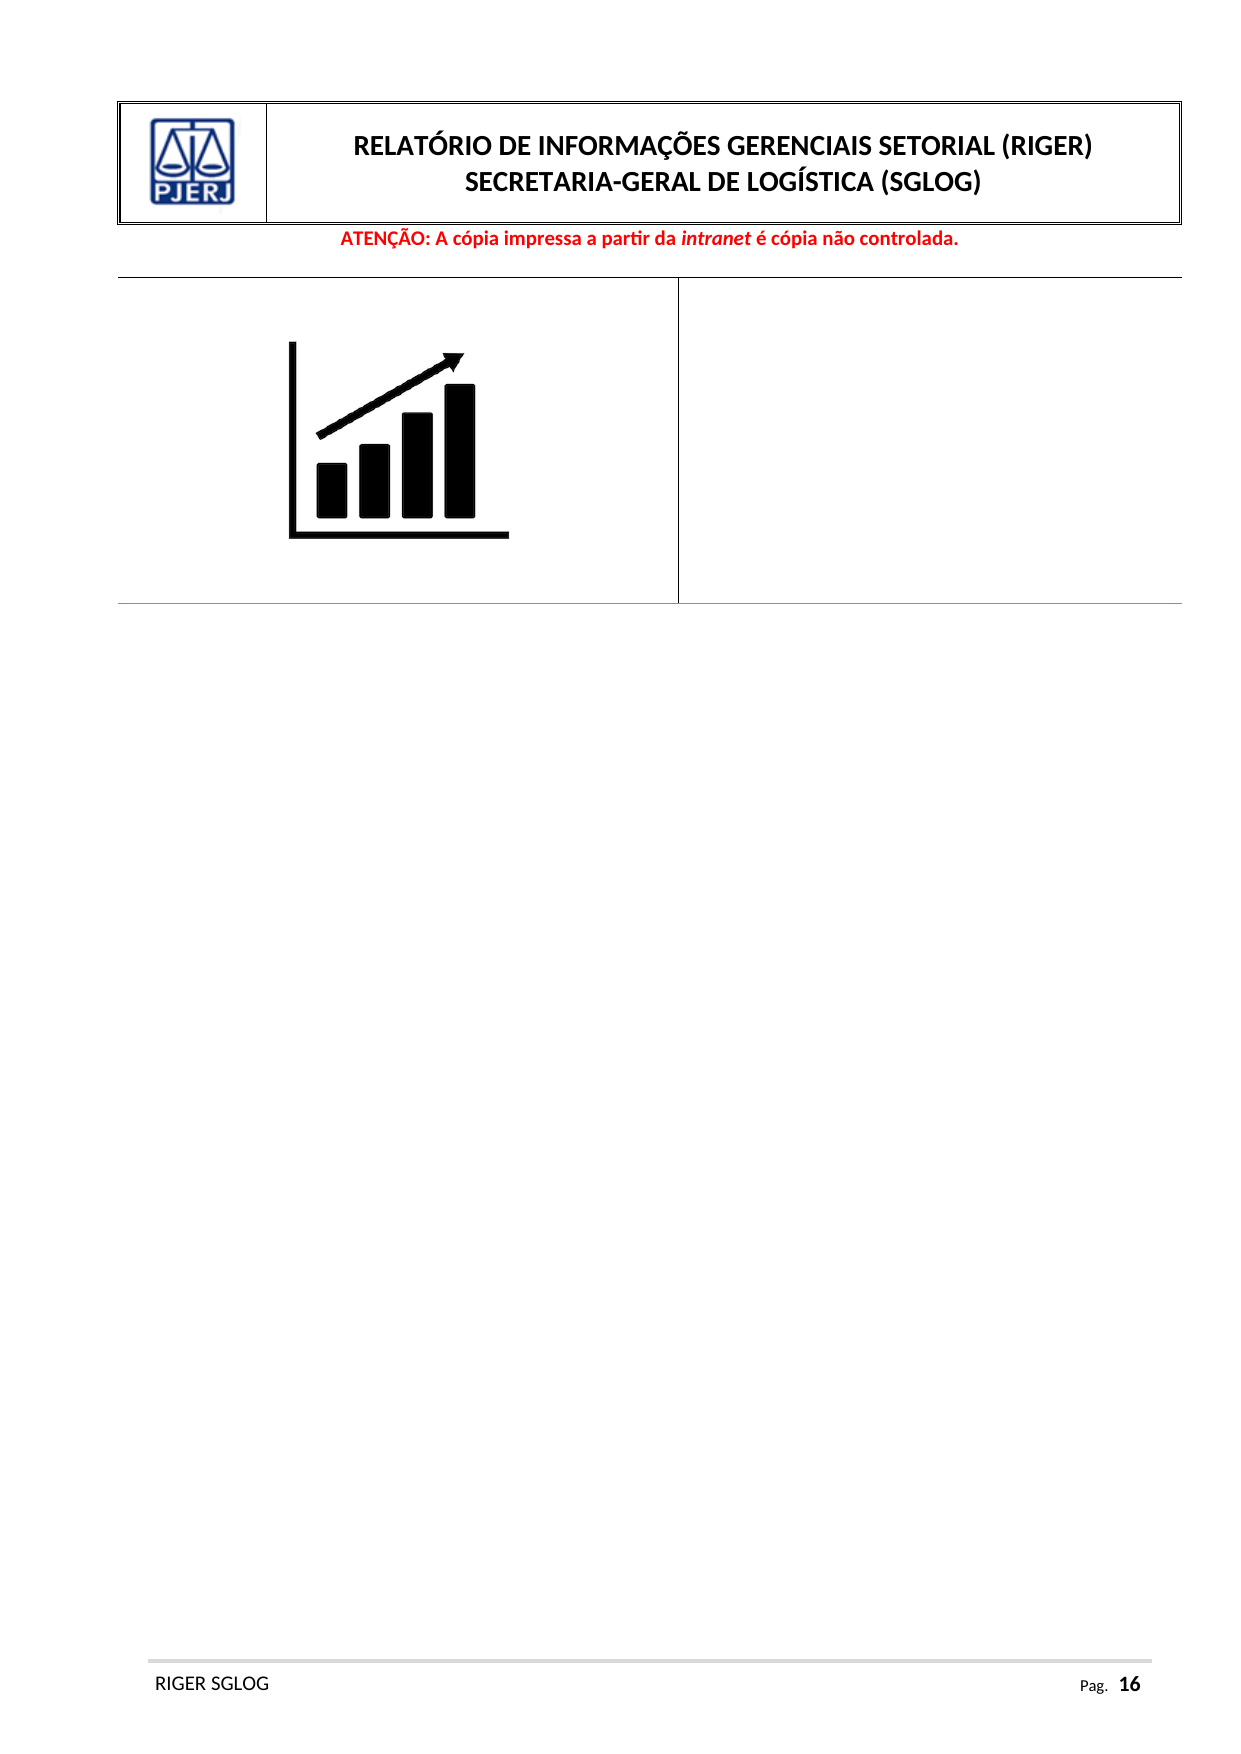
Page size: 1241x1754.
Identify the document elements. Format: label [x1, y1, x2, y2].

table_cell [679, 278, 1182, 603]
picture [135, 282, 662, 599]
table_cell [118, 278, 678, 603]
picture [144, 112, 242, 214]
